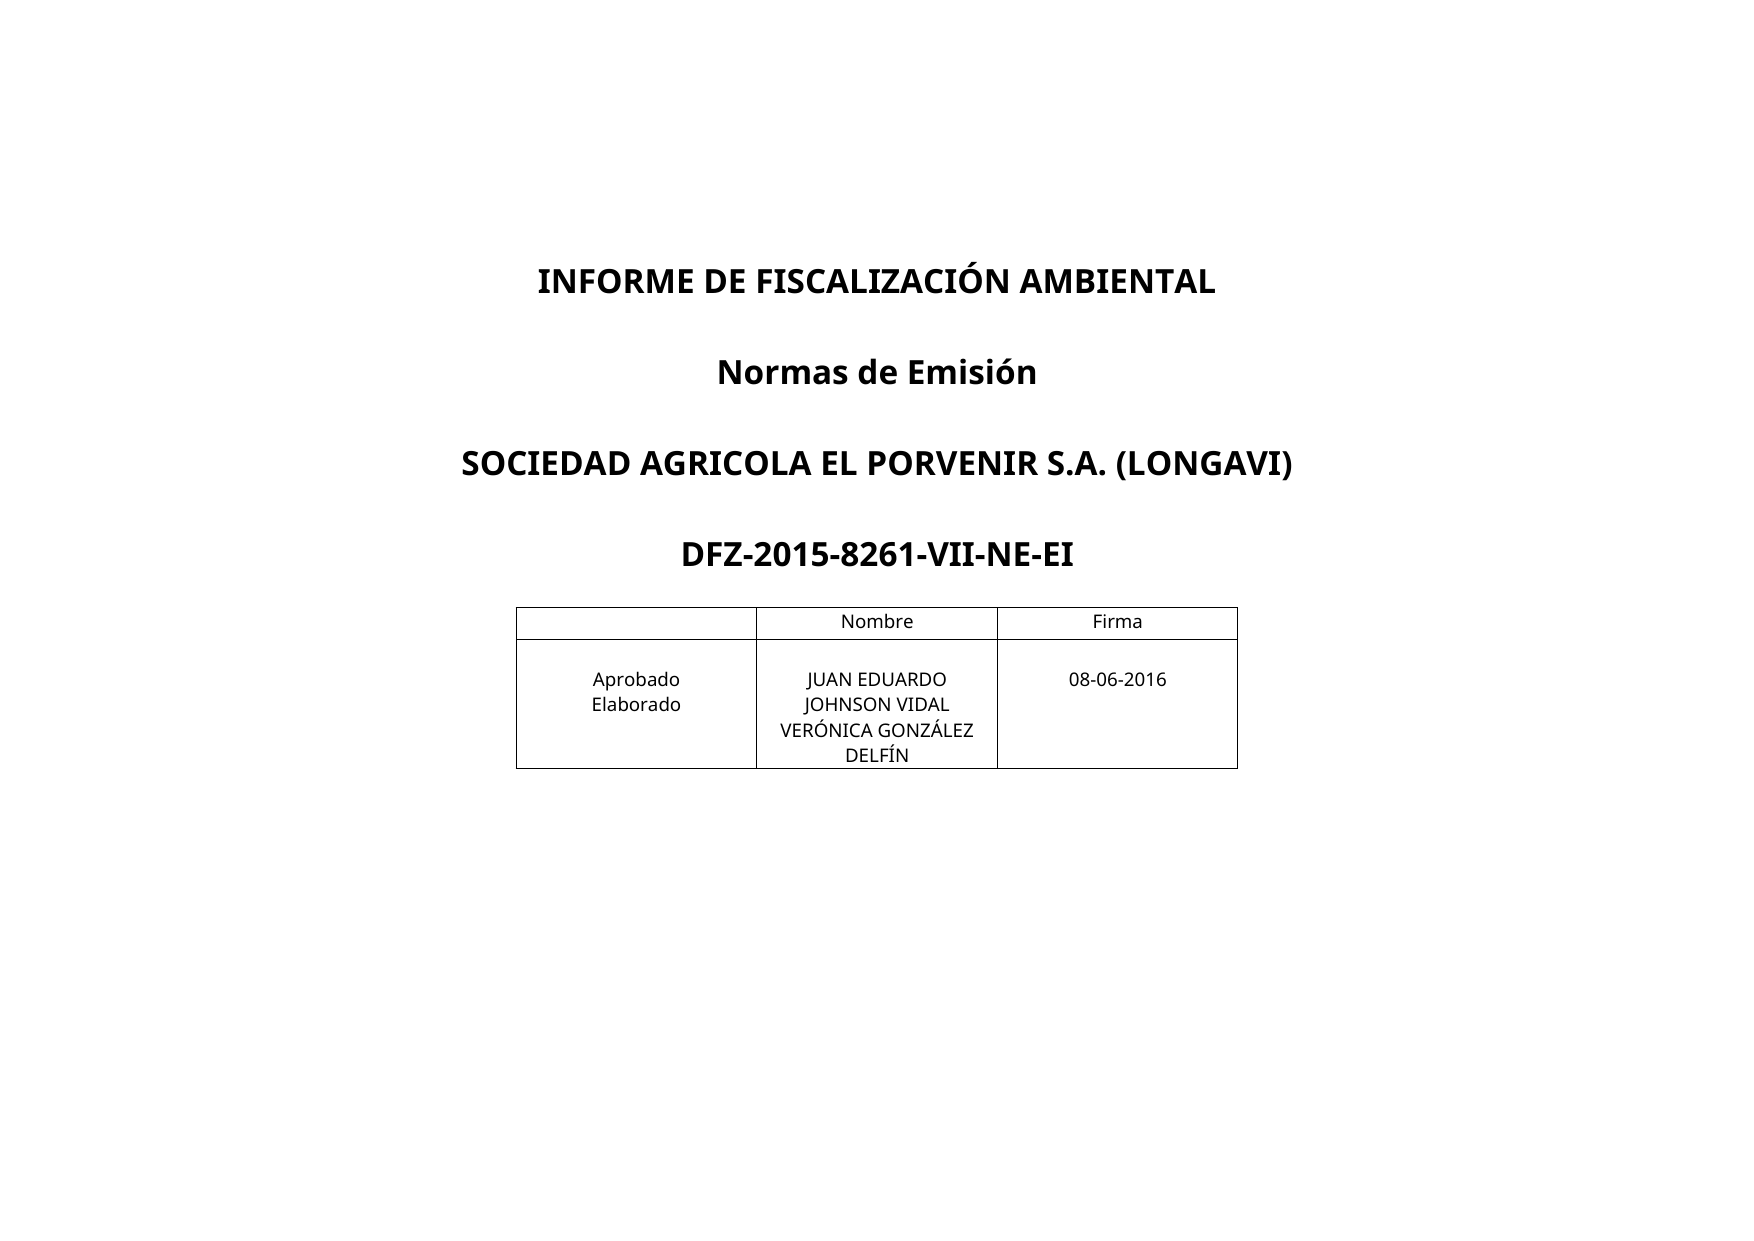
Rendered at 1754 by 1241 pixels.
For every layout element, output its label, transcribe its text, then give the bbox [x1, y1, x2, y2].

table_cell JUAN EDUARDO JOHNSON VIDAL VERÓNICA GONZÁLEZ DELFÍN [757, 640, 997, 768]
table_cell Aprobado Elaborado [517, 640, 756, 768]
table_header [517, 608, 756, 639]
table_header Nombre [757, 608, 997, 639]
table_cell 08-06-2016 [998, 640, 1237, 768]
text DFZ-2015-8261-VII-NE-EI [150, 485, 1604, 576]
table_header Firma [998, 608, 1237, 639]
text SOCIEDAD AGRICOLA EL PORVENIR S.A. (LONGAVI) [150, 394, 1604, 485]
text INFORME DE FISCALIZACIÓN AMBIENTAL [150, 212, 1604, 303]
text Normas de Emisión [150, 303, 1604, 394]
